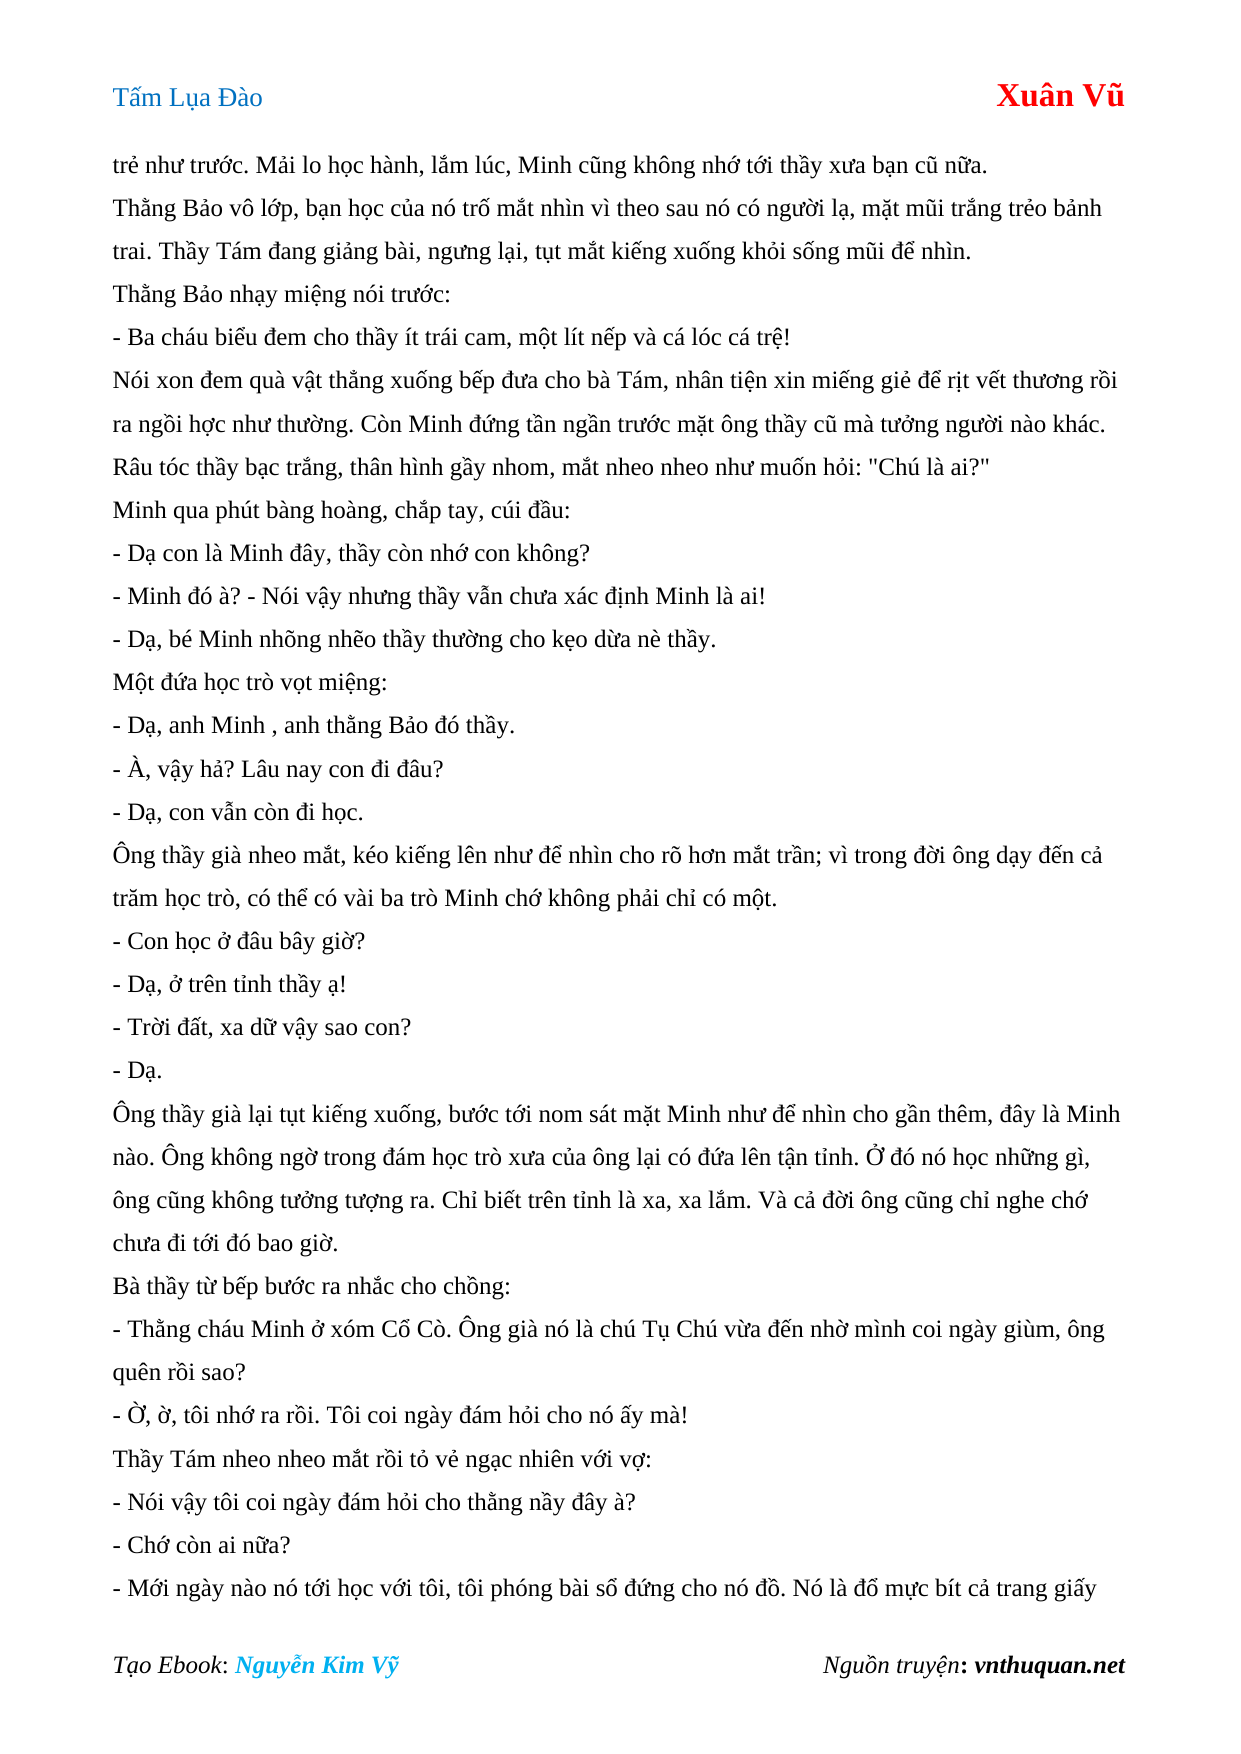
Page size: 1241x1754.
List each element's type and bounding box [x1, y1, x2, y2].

text [112, 150, 1128, 1602]
